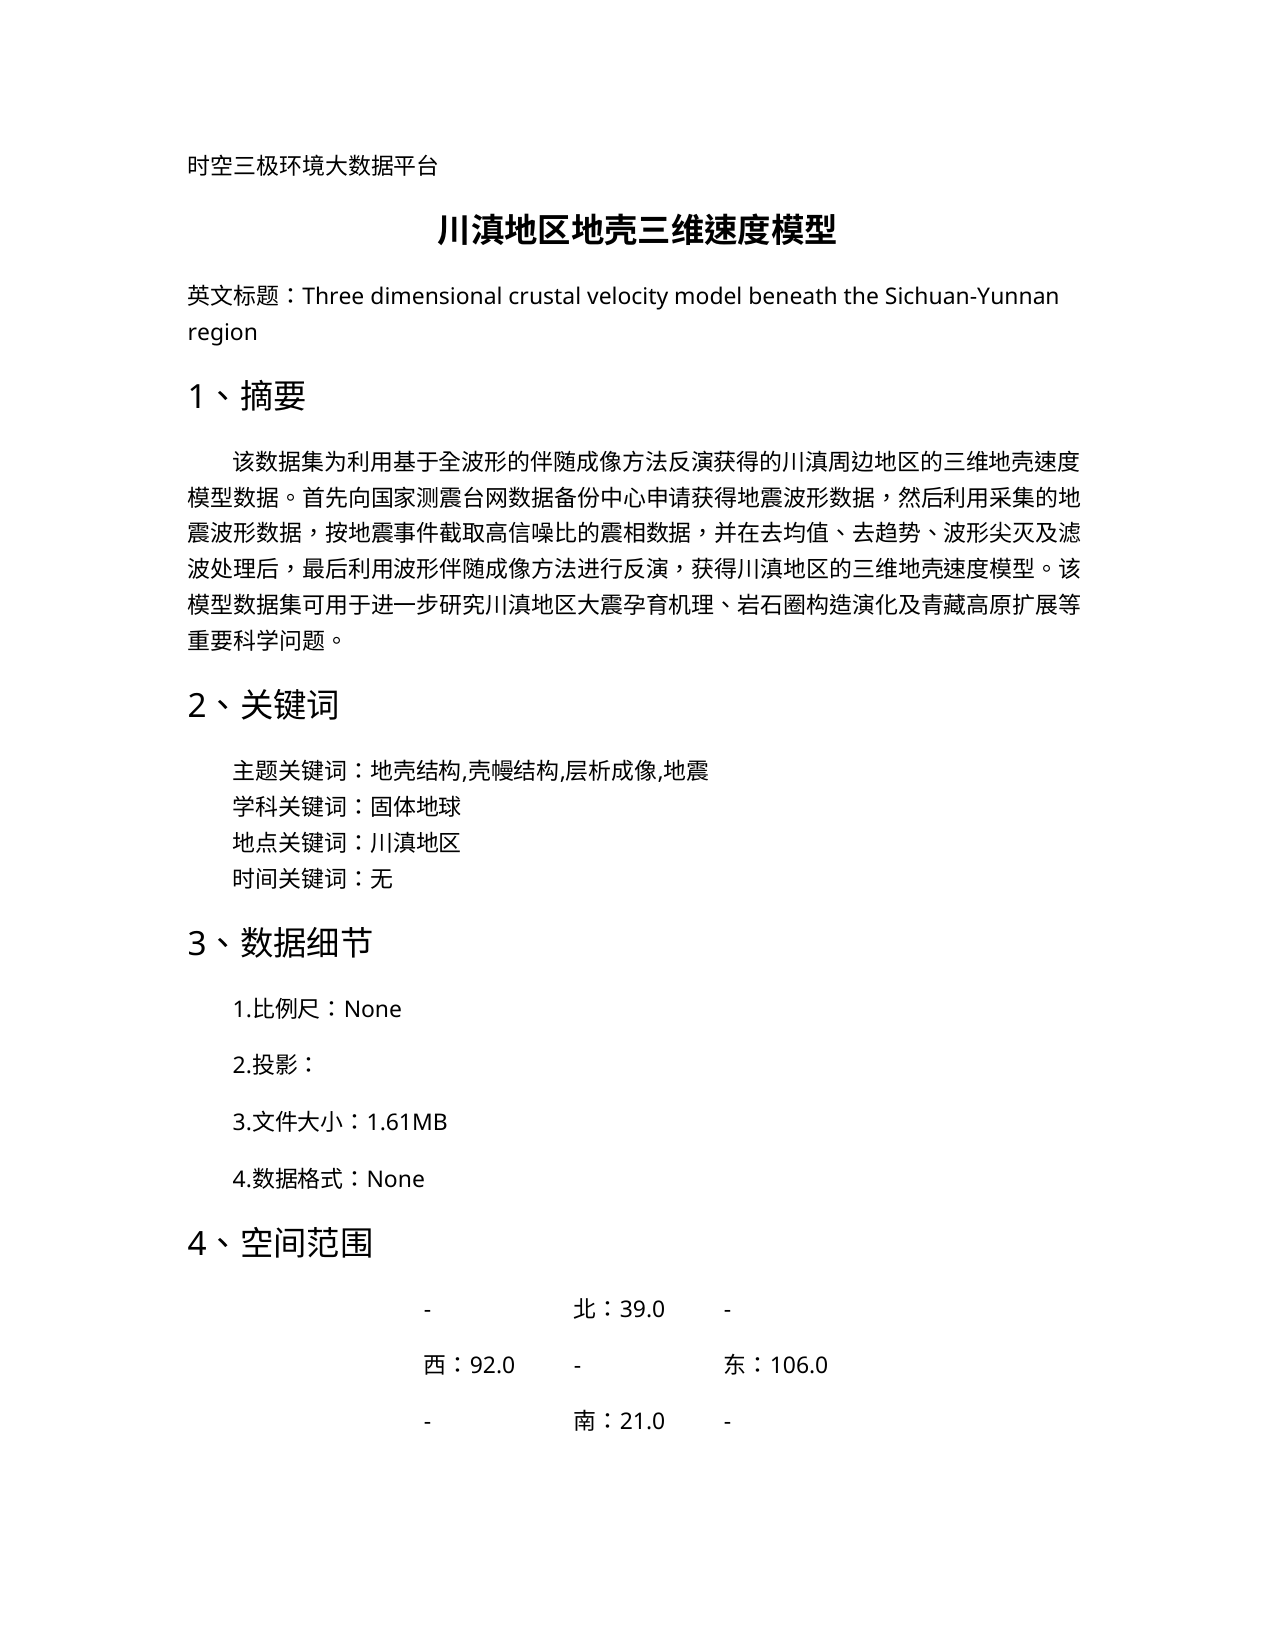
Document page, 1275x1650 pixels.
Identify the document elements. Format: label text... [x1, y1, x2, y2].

text 主题关键词：地壳结构,壳幔结构,层析成像,地震 学科关键词：固体地球 地点关键词：川滇地区 时间关键词：无 [232, 755, 1087, 894]
text 3.文件大小：1.61MB [232, 1106, 1087, 1137]
text 川滇地区地壳三维速度模型 [187, 207, 1087, 252]
table_cell 东：106.0 [713, 1349, 862, 1404]
text 1.比例尺：None [232, 993, 1087, 1024]
table_cell - [563, 1349, 712, 1404]
text 3、数据细节 [187, 919, 1087, 965]
table_cell - [413, 1405, 562, 1461]
text 英文标题：Three dimensional crustal velocity model beneath the Sichuan-Yunnan region [187, 280, 1087, 347]
text 时空三极环境大数据平台 [187, 150, 1087, 181]
text 4.数据格式：None [232, 1163, 1087, 1194]
table_header 北：39.0 [563, 1293, 712, 1349]
table_cell 南：21.0 [563, 1405, 712, 1461]
text 2、关键词 [187, 682, 1087, 727]
table_cell - [713, 1405, 862, 1461]
text 该数据集为利用基于全波形的伴随成像方法反演获得的川滇周边地区的三维地壳速度模型数据。首先向国家测震台网数据备份中心申请获得地震波形数据，然后利用采集的地震波形数据，按地震事件截取高信噪比的震相数据，并在去均值、去趋势、波形尖灭及滤波处理后，最后利用波形伴随成像方法进行反演，获得川滇地区的三维地壳速度模型。该模型数据集可用于进一步研究川滇地区大震孕育机理、岩石圈构造演化及青藏高原扩展等重要科学问题。 [187, 446, 1087, 656]
text 4、空间范围 [187, 1220, 1087, 1265]
table_header - [413, 1293, 562, 1349]
table_header - [713, 1293, 862, 1349]
table_cell 西：92.0 [413, 1349, 562, 1404]
text 1、摘要 [187, 372, 1087, 418]
text 2.投影： [232, 1049, 1087, 1081]
